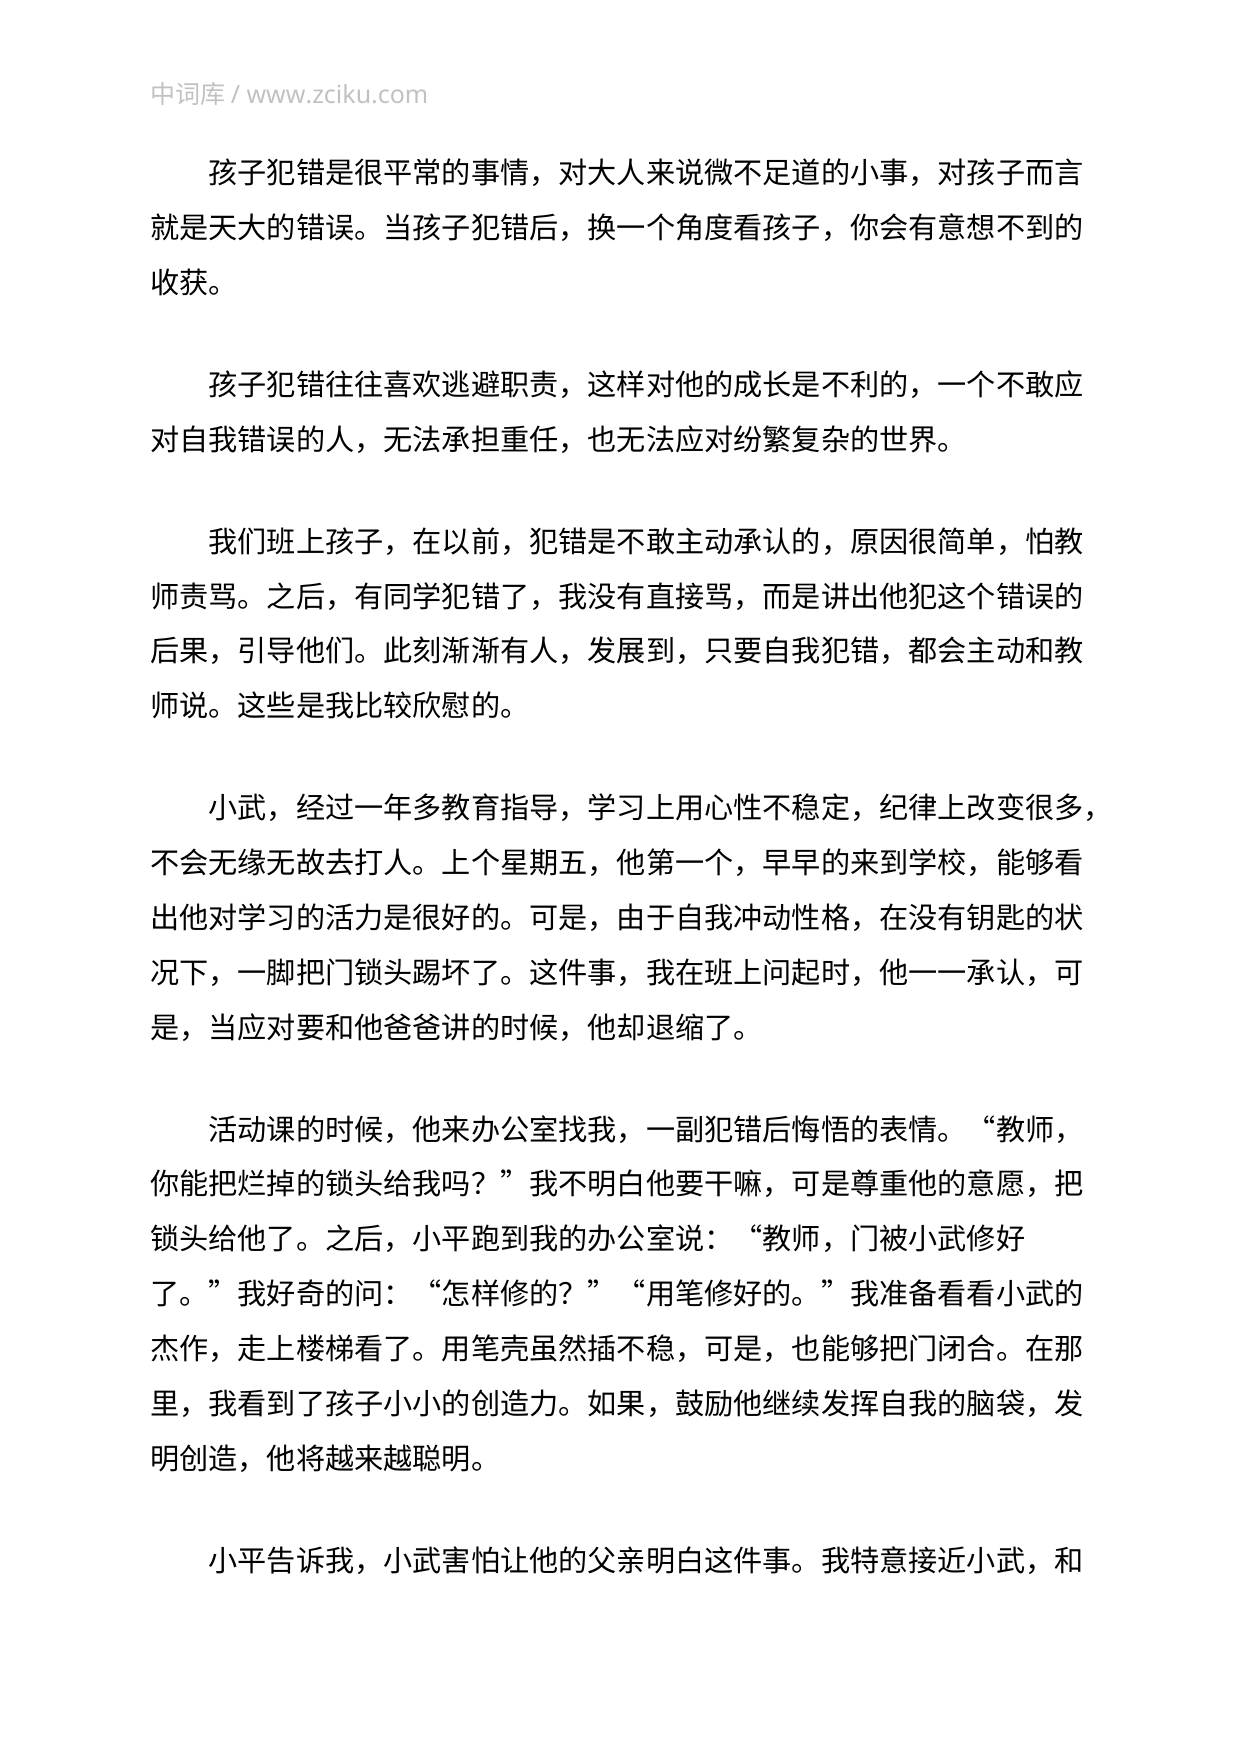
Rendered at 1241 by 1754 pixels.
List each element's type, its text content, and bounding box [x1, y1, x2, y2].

text 小武，经过一年多教育指导，学习上用心性不稳定，纪律上改变很多，不会无缘无故去打人。上个星期五，他第一个，早早的来到学校，能够看出他对学习的活力是很好的。可是，由于自我冲动性格，在没有钥匙的状况下，一脚把门锁头踢坏了。这件事，我在班上问起时，他一一承认，可是，当应对要和他爸爸讲的时候，他却退缩了。 [150, 785, 1090, 1047]
text 孩子犯错往往喜欢逃避职责，这样对他的成长是不利的，一个不敢应对自我错误的人，无法承担重任，也无法应对纷繁复杂的世界。 [150, 362, 1090, 459]
text 我们班上孩子，在以前，犯错是不敢主动承认的，原因很简单，怕教师责骂。之后，有同学犯错了，我没有直接骂，而是讲出他犯这个错误的后果，引导他们。此刻渐渐有人，发展到，只要自我犯错，都会主动和教师说。这些是我比较欣慰的。 [150, 518, 1090, 725]
text 活动课的时候，他来办公室找我，一副犯错后悔悟的表情。“教师，你能把烂掉的锁头给我吗？”我不明白他要干嘛，可是尊重他的意愿，把锁头给他了。之后，小平跑到我的办公室说：“教师，门被小武修好了。”我好奇的问：“怎样修的？”“用笔修好的。”我准备看看小武的杰作，走上楼梯看了。用笔壳虽然插不稳，可是，也能够把门闭合。在那里，我看到了孩子小小的创造力。如果，鼓励他继续发挥自我的脑袋，发明创造，他将越来越聪明。 [150, 1106, 1090, 1478]
text 孩子犯错是很平常的事情，对大人来说微不足道的小事，对孩子而言就是天大的错误。当孩子犯错后，换一个角度看孩子，你会有意想不到的收获。 [150, 150, 1090, 302]
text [150, 1537, 1090, 1579]
